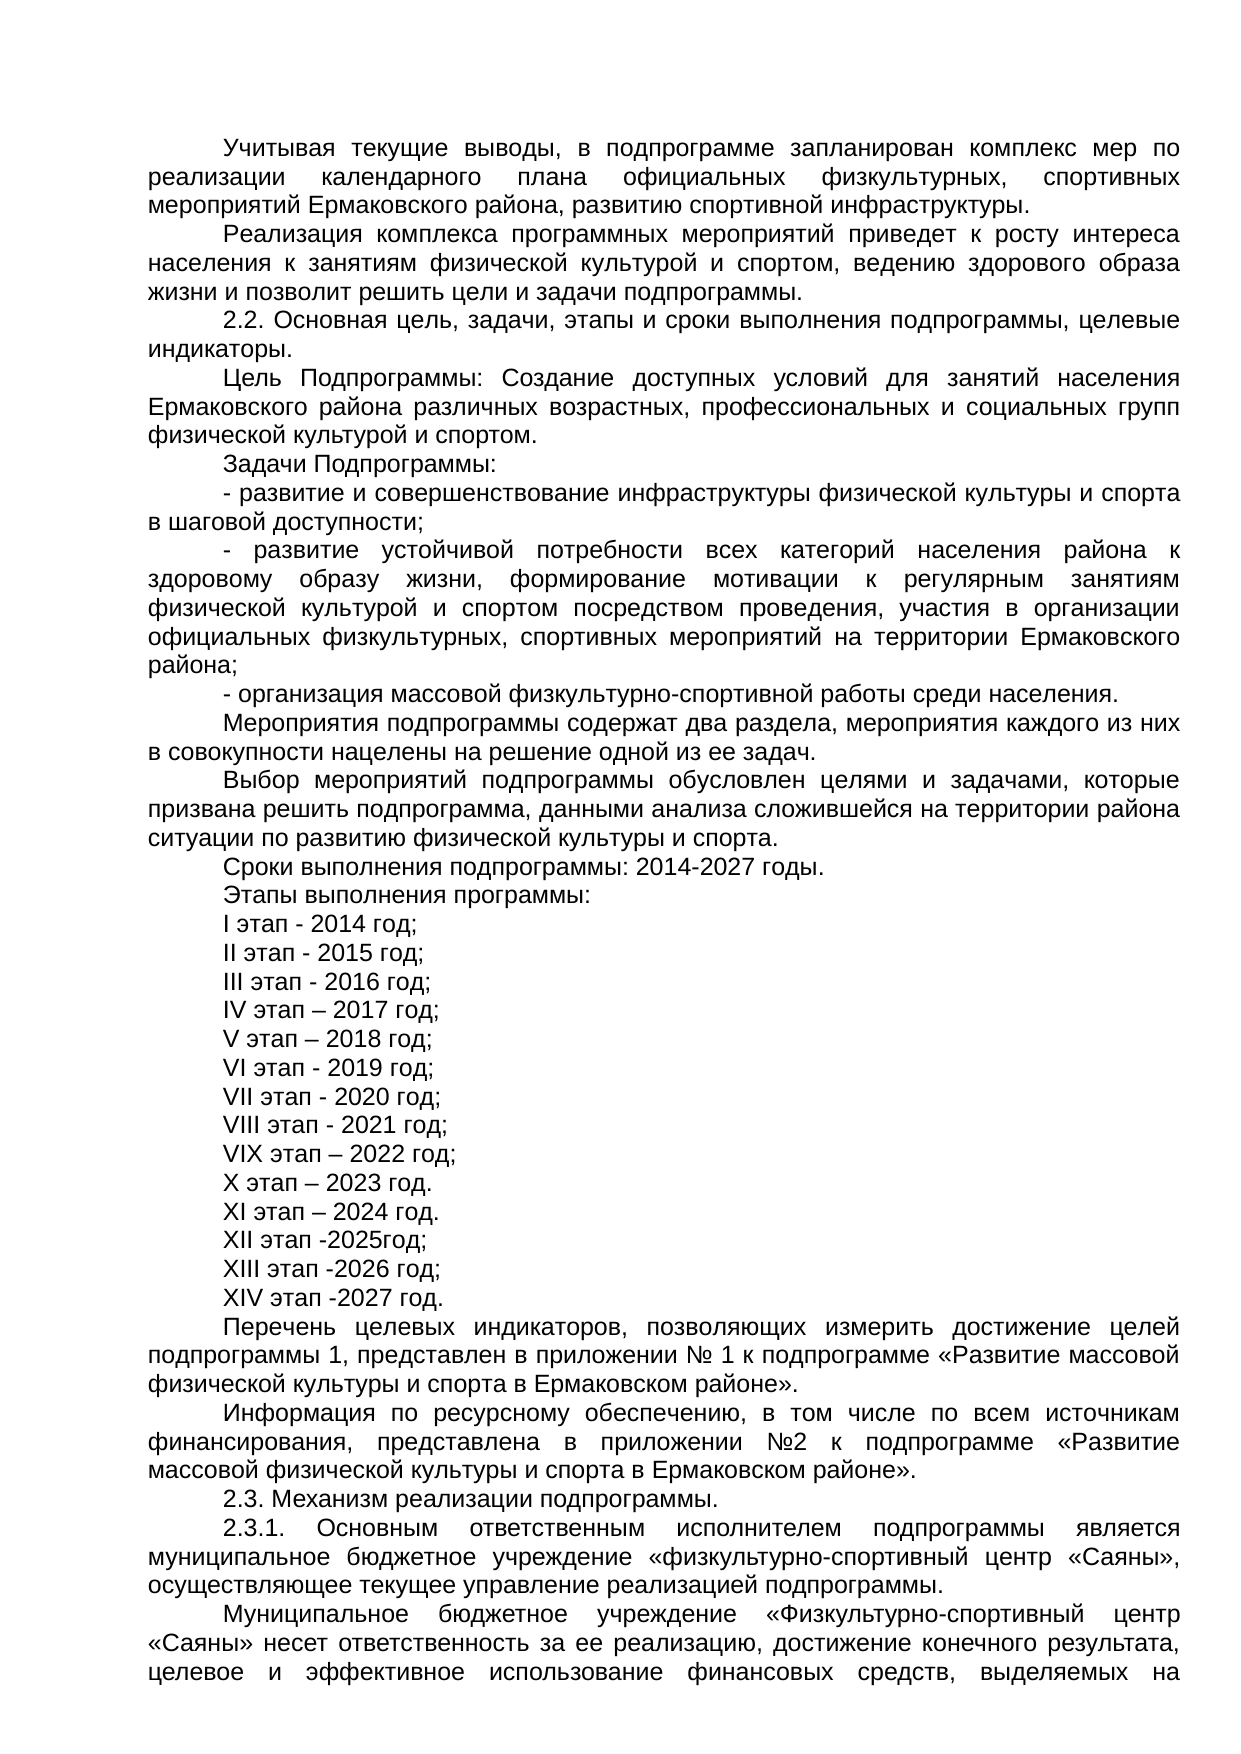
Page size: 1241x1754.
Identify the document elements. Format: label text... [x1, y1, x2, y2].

text - развитие устойчивой потребности всех категорий населения района к здоровому образу жизни, формирование мотивации к регулярным занятиям физической культурой и спортом посредством проведения, участия в организации официальных физкультурных, спортивных мероприятий на территории Ермаковского района; [148, 535, 1181, 679]
text 2.3.1. Основным ответственным исполнителем подпрограммы является муниципальное бюджетное учреждение «физкультурно-спортивный центр «Саяны», осуществляющее текущее управление реализацией подпрограммы. [148, 1513, 1181, 1599]
text II этап - 2015 год; [148, 938, 1181, 967]
text 2.2. Основная цель, задачи, этапы и сроки выполнения подпрограммы, целевые индикаторы. [148, 305, 1181, 363]
text IV этап – 2017 год; [148, 995, 1181, 1024]
text III этап - 2016 год; [148, 967, 1181, 995]
text Цель Подпрограммы: Создание доступных условий для занятий населения Ермаковского района различных возрастных, профессиональных и социальных групп физической культурой и спортом. [148, 363, 1181, 449]
text Учитывая текущие выводы, в подпрограмме запланирован комплекс мер по реализации календарного плана официальных физкультурных, спортивных мероприятий Ермаковского района, развитию спортивной инфраструктуры. [148, 133, 1181, 219]
text VIX этап – 2022 год; [148, 1139, 1181, 1168]
text - развитие и совершенствование инфраструктуры физической культуры и спорта в шаговой доступности; [148, 478, 1181, 535]
text XII этап -2025год; [148, 1225, 1181, 1254]
text Выбор мероприятий подпрограммы обусловлен целями и задачами, которые призвана решить подпрограмма, данными анализа сложившейся на территории района ситуации по развитию физической культуры и спорта. [148, 765, 1181, 852]
text VI этап - 2019 год; [148, 1053, 1181, 1082]
text I этап - 2014 год; [148, 909, 1181, 938]
text XI этап – 2024 год. [148, 1197, 1181, 1225]
text Информация по ресурсному обеспечению, в том числе по всем источникам финансирования, представлена в приложении №2 к подпрограмме «Развитие массовой физической культуры и спорта в Ермаковском районе». [148, 1398, 1181, 1484]
text VII этап - 2020 год; [148, 1082, 1181, 1110]
text X этап – 2023 год. [148, 1168, 1181, 1197]
text V этап – 2018 год; [148, 1024, 1181, 1053]
text XIV этап -2027 год. [148, 1283, 1181, 1312]
text - организация массовой физкультурно-спортивной работы среди населения. [148, 679, 1181, 708]
text Мероприятия подпрограммы содержат два раздела, мероприятия каждого из них в совокупности нацелены на решение одной из ее задач. [148, 708, 1181, 765]
text XIII этап -2026 год; [148, 1254, 1181, 1283]
text VIII этап - 2021 год; [148, 1110, 1181, 1139]
text Этапы выполнения программы: [148, 880, 1181, 909]
text 2.3. Механизм реализации подпрограммы. [148, 1484, 1181, 1513]
text Задачи Подпрограммы: [148, 449, 1181, 478]
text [148, 1599, 1181, 1685]
text Сроки выполнения подпрограммы: 2014-2027 годы. [148, 852, 1181, 880]
text Перечень целевых индикаторов, позволяющих измерить достижение целей подпрограммы 1, представлен в приложении № 1 к подпрограмме «Развитие массовой физической культуры и спорта в Ермаковском районе». [148, 1312, 1181, 1398]
text Реализация комплекса программных мероприятий приведет к росту интереса населения к занятиям физической культурой и спортом, ведению здорового образа жизни и позволит решить цели и задачи подпрограммы. [148, 219, 1181, 305]
